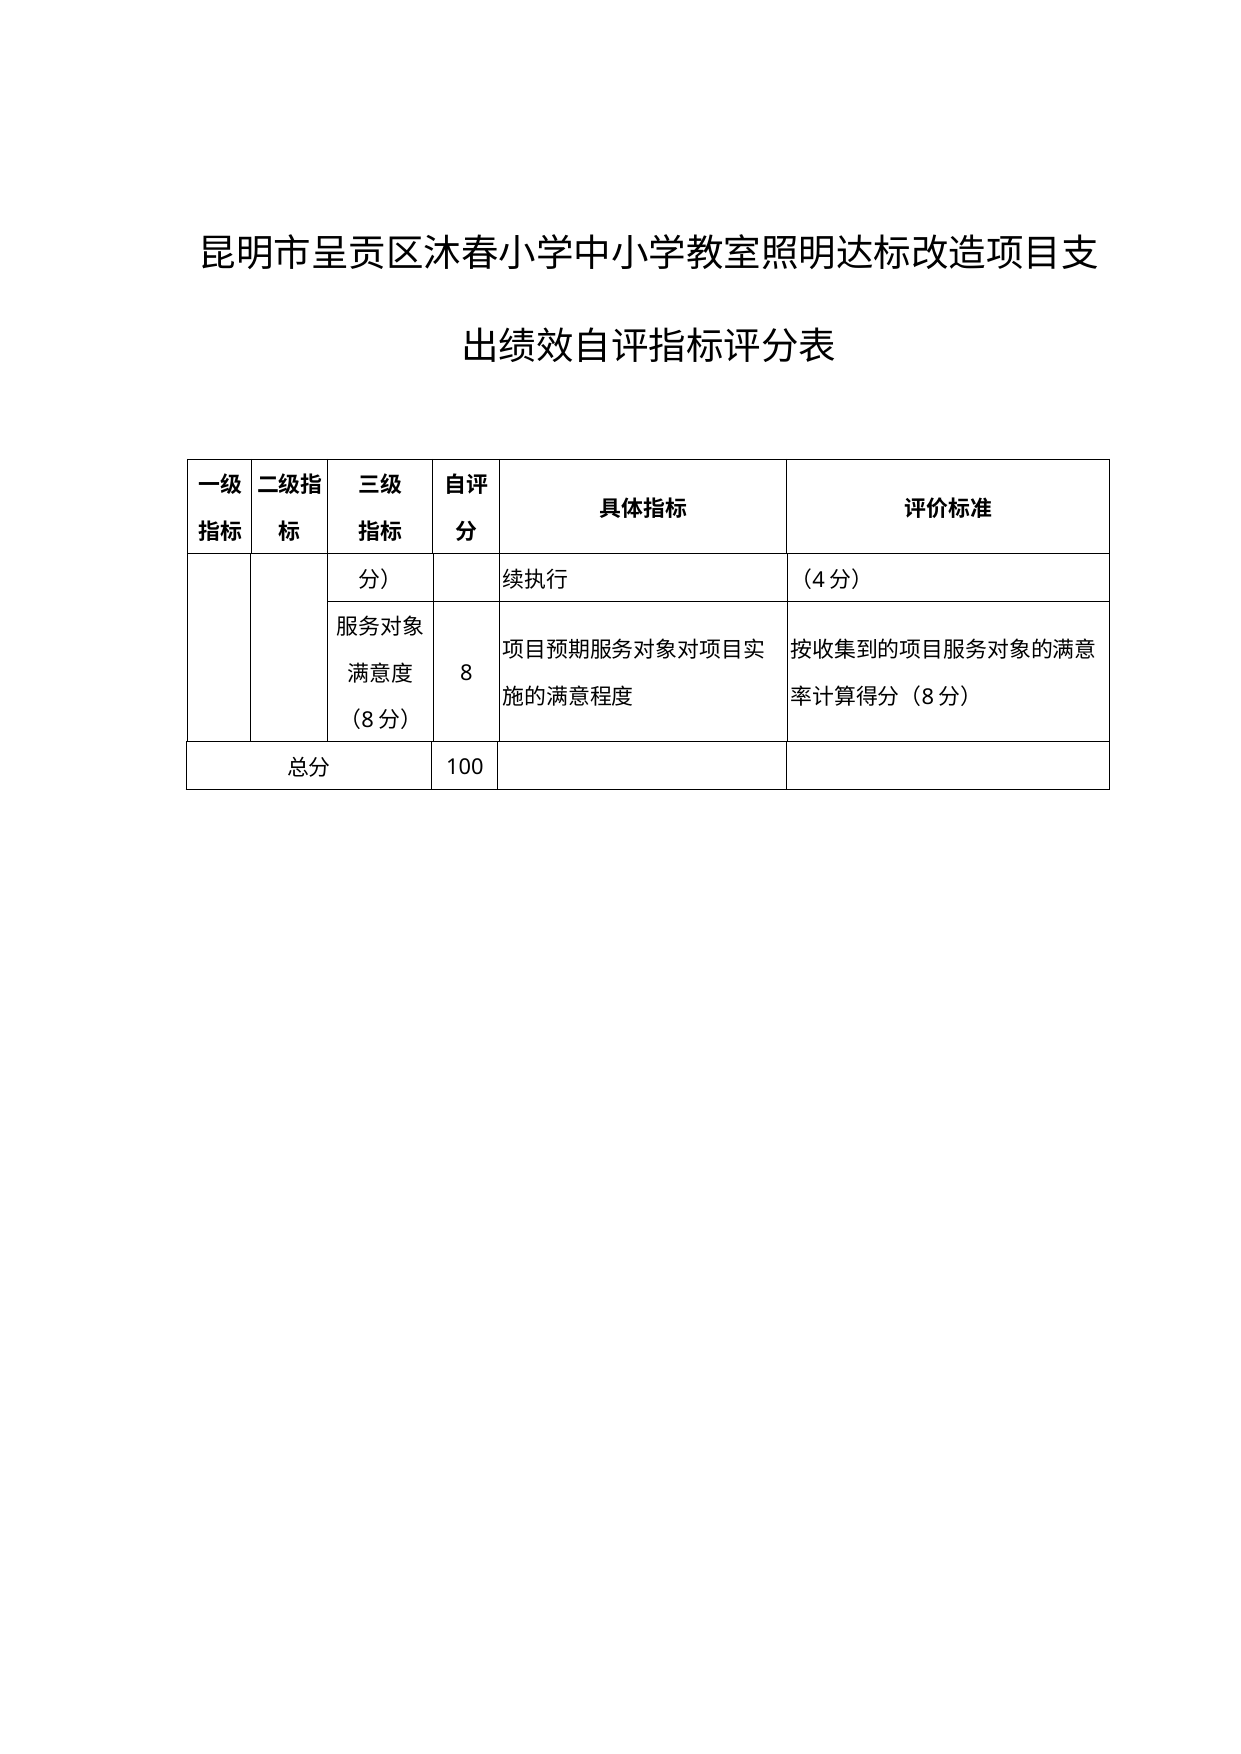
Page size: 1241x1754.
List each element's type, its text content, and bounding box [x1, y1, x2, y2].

table_cell 服务对象满意度 （8分） [328, 602, 433, 741]
table_cell 可持续影响（8分） [328, 554, 433, 601]
table_cell 一级指标 [188, 460, 251, 553]
table_cell 100 [432, 742, 497, 789]
table_cell 按收集到的项目服务对象的满意率计算得分（8分） [788, 602, 1109, 741]
table_cell 项目预期服务对象对项目实施的满意程度 [500, 602, 787, 741]
table_cell 具体指标 [500, 460, 786, 553]
table_cell [498, 742, 786, 789]
table_cell 8 [434, 554, 499, 601]
table_cell 评价标准 [787, 460, 1109, 553]
table_cell 8 [434, 602, 499, 741]
table_cell 三级 指标 [328, 460, 432, 553]
table_cell 项目产出能持续运用（4分） 所依赖的政策制度能持续执行（4分） [788, 554, 1109, 601]
table_cell 总分 [187, 742, 431, 789]
table_cell 项目产出能持续运用；项目运行所依赖的政策制度能持续执行 [500, 554, 787, 601]
table_cell [787, 742, 1109, 789]
table_header 昆明市呈贡区沐春小学中小学教室照明达标改造项目支出绩效自评指标评分表 [188, 180, 1109, 459]
table_cell 自评分 [433, 460, 499, 553]
table_cell 二级指标 [252, 460, 327, 553]
